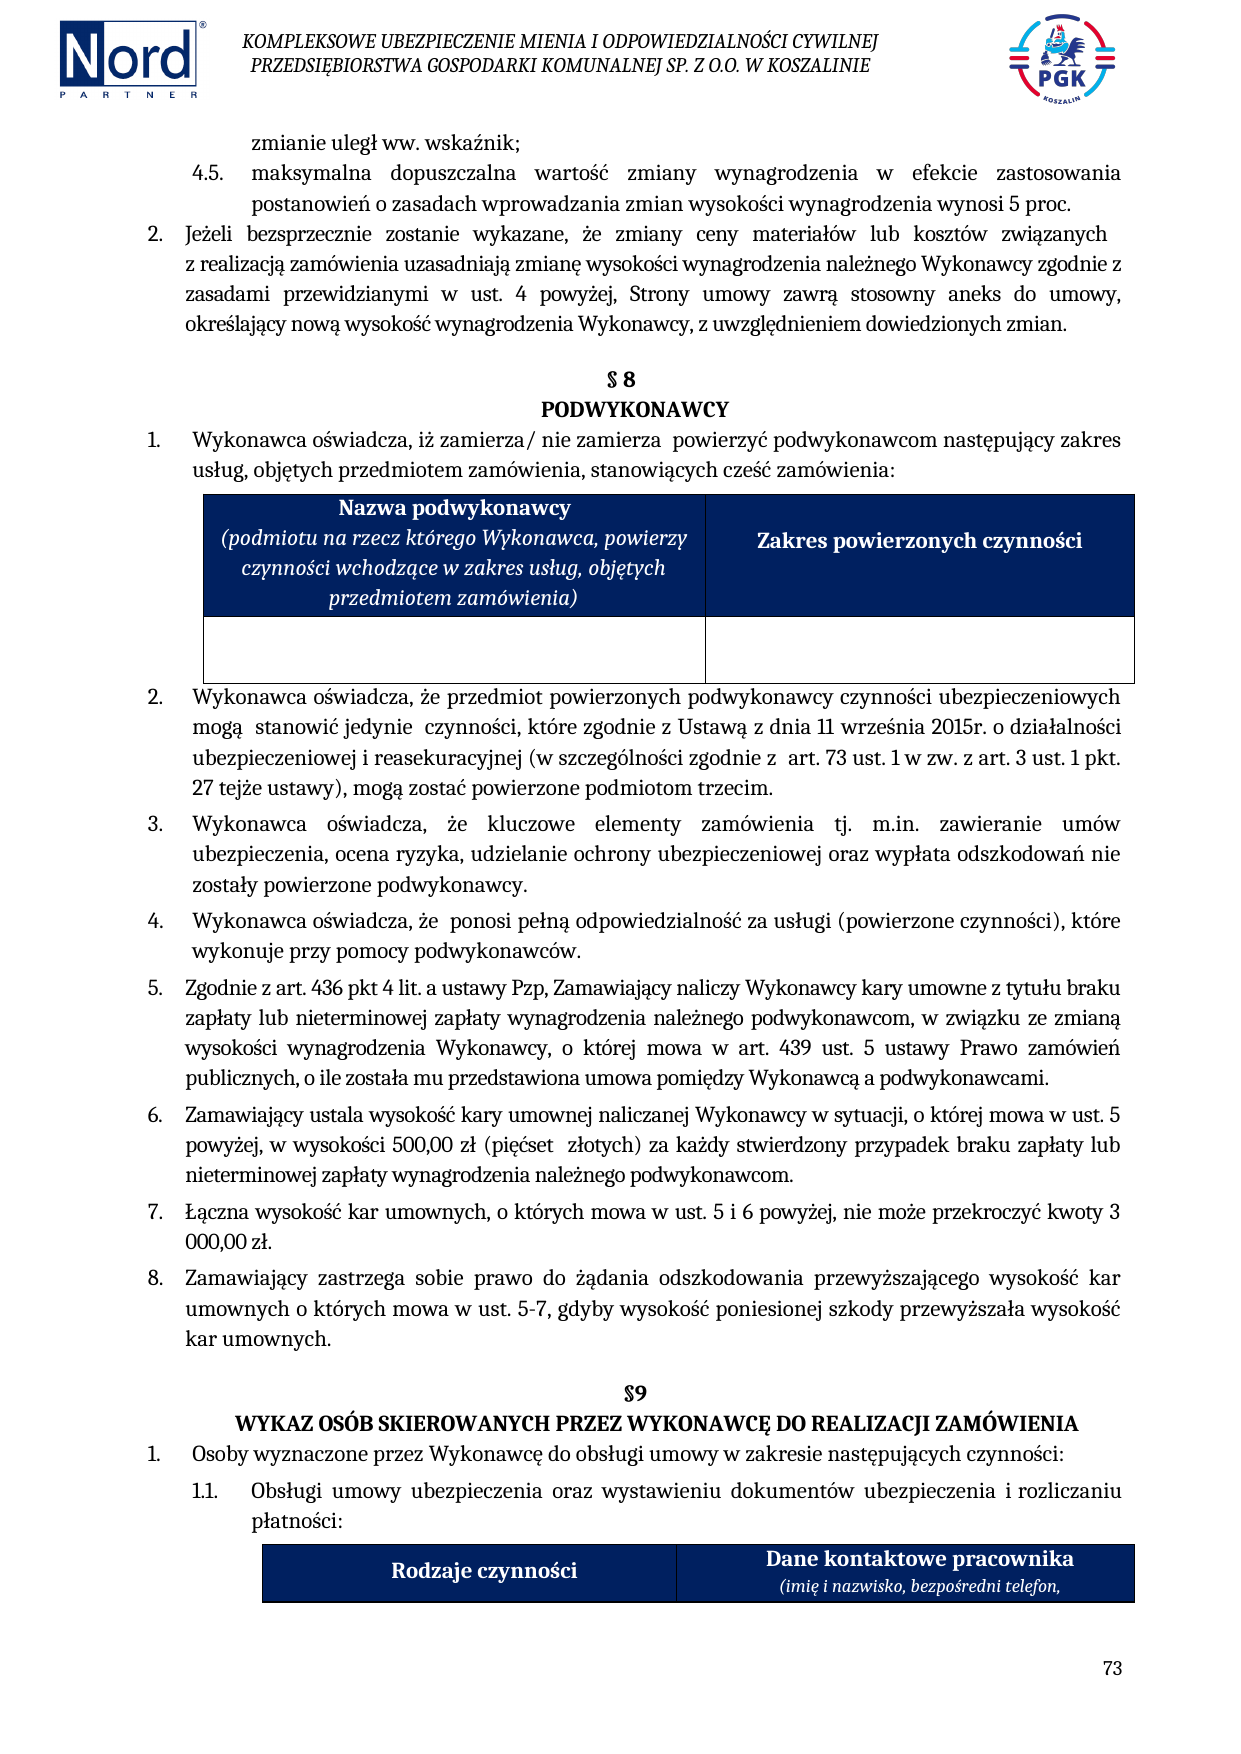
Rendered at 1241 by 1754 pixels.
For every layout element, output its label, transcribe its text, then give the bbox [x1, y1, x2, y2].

table_cell [204, 617, 705, 683]
list Łączna wysokość kar umownych, o których mowa w ust. 5 i 6 powyżej, nie może przekroczyć kwoty 3 000,00 zł. [148, 1198, 1122, 1255]
list Zamawiający ustala wysokość kary umownej naliczanej Wykonawcy w sytuacji, o której mowa w ust. 5 powyżej, w wysokości 500,00 zł (pięćset złotych) za każdy stwierdzony przypadek braku zapłaty lub nieterminowej zapłaty wynagrodzenia należnego podwykonawcom. [148, 1102, 1122, 1188]
table_header Nazwa podwykonawcy (podmiotu na rzecz którego Wykonawca, powierzy czynności wchodzące w zakres usług, objętych przedmiotem zamówienia) [204, 495, 705, 616]
picture [1007, 8, 1120, 108]
table_header Zakres powierzonych czynności [706, 495, 1134, 616]
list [192, 130, 1122, 156]
table_cell [706, 617, 1134, 683]
list maksymalna dopuszczalna wartość zmiany wynagrodzenia w efekcie zastosowania postanowień o zasadach wprowadzania zmian wysokości wynagrodzenia wynosi 5 proc. [192, 160, 1122, 217]
list Wykonawca oświadcza, iż zamierza/ nie zamierza powierzyć podwykonawcom następujący zakres usług, objętych przedmiotem zamówienia, stanowiących cześć zamówienia: [148, 427, 1122, 483]
list Zamawiający zastrzega sobie prawo do żądania odszkodowania przewyższającego wysokość kar umownych o których mowa w ust. 5-7, gdyby wysokość poniesionej szkody przewyższała wysokość kar umownych. [148, 1265, 1122, 1352]
list Wykonawca oświadcza, że ponosi pełną odpowiedzialność za usługi (powierzone czynności), które wykonuje przy pomocy podwykonawców. [148, 908, 1122, 964]
list WYKAZ OSÓB SKIEROWANYCH PRZEZ WYKONAWCĘ DO REALIZACJI ZAMÓWIENIA [192, 1411, 1122, 1437]
table_header Rodzaje czynności [263, 1545, 676, 1601]
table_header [677, 1545, 1134, 1601]
list Osoby wyznaczone przez Wykonawcę do obsługi umowy w zakresie następujących czynności: [148, 1441, 1122, 1467]
text PODWYKONAWCY [148, 397, 1122, 423]
text §9 [148, 1381, 1122, 1407]
list Jeżeli bezsprzecznie zostanie wykazane, że zmiany ceny materiałów lub kosztów związanych z realizacją zamówienia uzasadniają zmianę wysokości wynagrodzenia należnego Wykonawcy zgodnie z zasadami przewidzianymi w ust. 4 powyżej, Strony umowy zawrą stosowny aneks do umowy, określający nową wysokość wynagrodzenia Wykonawcy, z uwzględnieniem dowiedzionych zmian. [148, 221, 1122, 337]
list Wykonawca oświadcza, że kluczowe elementy zamówienia tj. m.in. zawieranie umów ubezpieczenia, ocena ryzyka, udzielanie ochrony ubezpieczeniowej oraz wypłata odszkodowań nie zostały powierzone podwykonawcy. [148, 811, 1122, 898]
list § 8 [259, 366, 1122, 393]
list Zgodnie z art. 436 pkt 4 lit. a ustawy Pzp, Zamawiający naliczy Wykonawcy kary umowne z tytułu braku zapłaty lub nieterminowej zapłaty wynagrodzenia należnego podwykonawcom, w związku ze zmianą wysokości wynagrodzenia Wykonawcy, o której mowa w art. 439 ust. 5 ustawy Prawo zamówień publicznych, o ile została mu przedstawiona umowa pomiędzy Wykonawcą a podwykonawcami. [148, 974, 1122, 1091]
list Wykonawca oświadcza, że przedmiot powierzonych podwykonawcy czynności ubezpieczeniowych mogą stanowić jedynie czynności, które zgodnie z Ustawą z dnia 11 września 2015r. o działalności ubezpieczeniowej i reasekuracyjnej (w szczególności zgodnie z art. 73 ust. 1 w zw. z art. 3 ust. 1 pkt. 27 tejże ustawy), mogą zostać powierzone podmiotom trzecim. [148, 684, 1122, 801]
picture [53, 18, 210, 100]
list Obsługi umowy ubezpieczenia oraz wystawieniu dokumentów ubezpieczenia i rozliczaniu płatności: [192, 1478, 1122, 1534]
